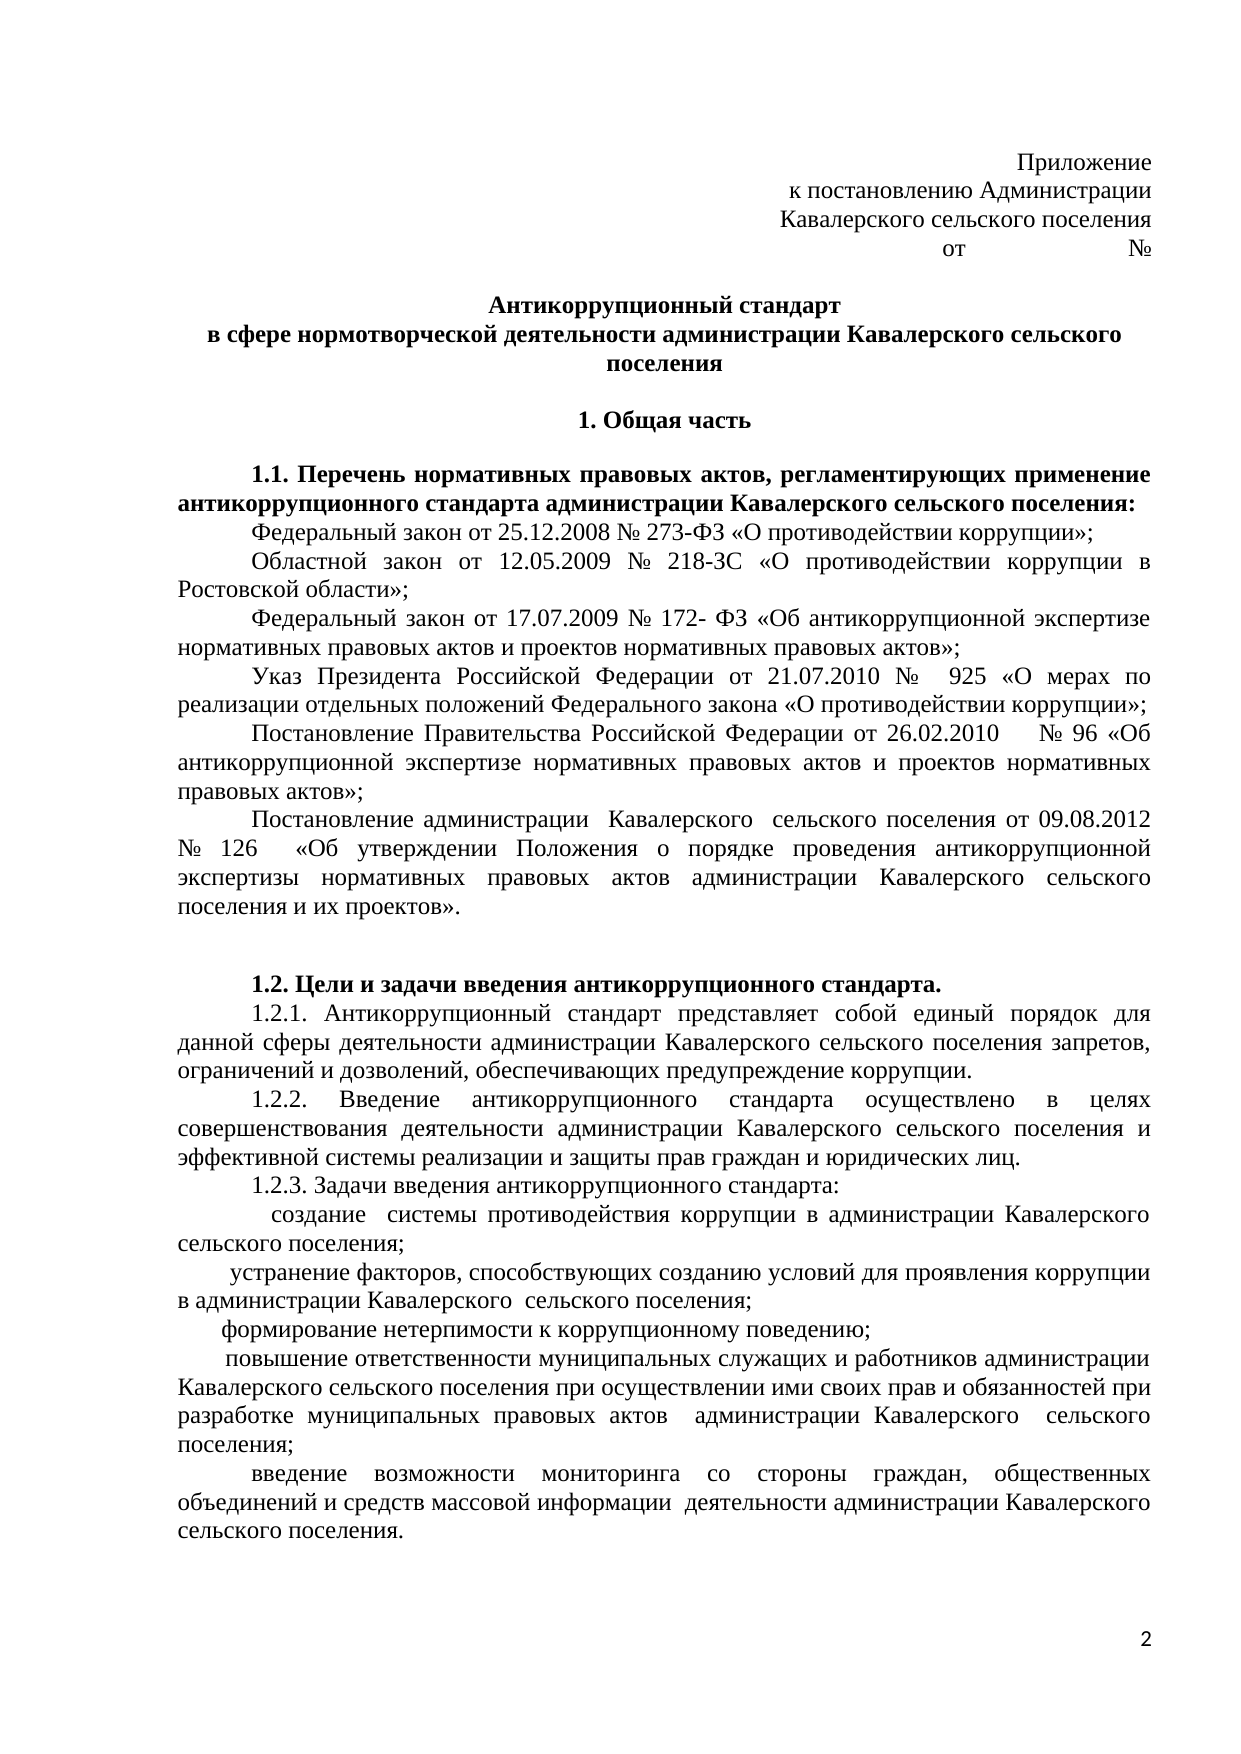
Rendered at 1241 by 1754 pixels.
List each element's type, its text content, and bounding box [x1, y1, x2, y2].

text формирование нетерпимости к коррупционному поведению; [177, 1314, 1152, 1343]
text Кавалерского сельского поселения [177, 204, 1152, 233]
text повышение ответственности муниципальных служащих и работников администрации Кавалерского сельского поселения при осуществлении ими своих прав и обязанностей при разработке муниципальных правовых актов администрации Кавалерского сельского поселения; [177, 1343, 1152, 1458]
text 1.2.1. Антикоррупционный стандарт представляет собой единый порядок для данной сферы деятельности администрации Кавалерского сельского поселения запретов, ограничений и дозволений, обеспечивающих предупреждение коррупции. [177, 998, 1152, 1084]
text Областной закон от 12.05.2009 № 218-ЗС «О противодействии коррупции в Ростовской области»; [177, 546, 1152, 603]
text 1.2.2. Введение антикоррупционного стандарта осуществлено в целях совершенствования деятельности администрации Кавалерского сельского поселения и эффективной системы реализации и защиты прав граждан и юридических лиц. [177, 1084, 1152, 1170]
text от № [177, 233, 1152, 262]
text Федеральный закон от 25.12.2008 № 273-ФЗ «О противодействии коррупции»; [177, 517, 1152, 546]
text 1. Общая часть [177, 406, 1152, 434]
text Постановление Правительства Российской Федерации от 26.02.2010 № 96 «Об антикоррупционной экспертизе нормативных правовых актов и проектов нормативных правовых актов»; [177, 718, 1152, 804]
text 1.2. Цели и задачи введения антикоррупционного стандарта. [177, 969, 1152, 998]
text 1.1. Перечень нормативных правовых актов, регламентирующих применение антикоррупционного стандарта администрации Кавалерского сельского поселения: [177, 459, 1152, 517]
text Приложение [177, 147, 1152, 176]
text устранение факторов, способствующих созданию условий для проявления коррупции в администрации Кавалерского сельского поселения; [177, 1257, 1152, 1314]
text создание системы противодействия коррупции в администрации Кавалерского сельского поселения; [177, 1199, 1152, 1257]
text Постановление администрации Кавалерского сельского поселения от 09.08.2012 № 126 «Об утверждении Положения о порядке проведения антикоррупционной экспертизы нормативных правовых актов администрации Кавалерского сельского поселения и их проектов». [177, 804, 1152, 919]
text введение возможности мониторинга со стороны граждан, общественных объединений и средств массовой информации деятельности администрации Кавалерского сельского поселения. [177, 1458, 1152, 1544]
text Указ Президента Российской Федерации от 21.07.2010 № 925 «О мерах по реализации отдельных положений Федерального закона «О противодействии коррупции»; [177, 661, 1152, 718]
text к постановлению Администрации [177, 176, 1152, 204]
text в сфере нормотворческой деятельности администрации Кавалерского сельского поселения [177, 319, 1152, 377]
text Федеральный закон от 17.07.2009 № 172- ФЗ «Об антикоррупционной экспертизе нормативных правовых актов и проектов нормативных правовых актов»; [177, 603, 1152, 661]
text 1.2.3. Задачи введения антикоррупционного стандарта: [177, 1170, 1152, 1199]
text Антикоррупционный стандарт [177, 291, 1152, 319]
